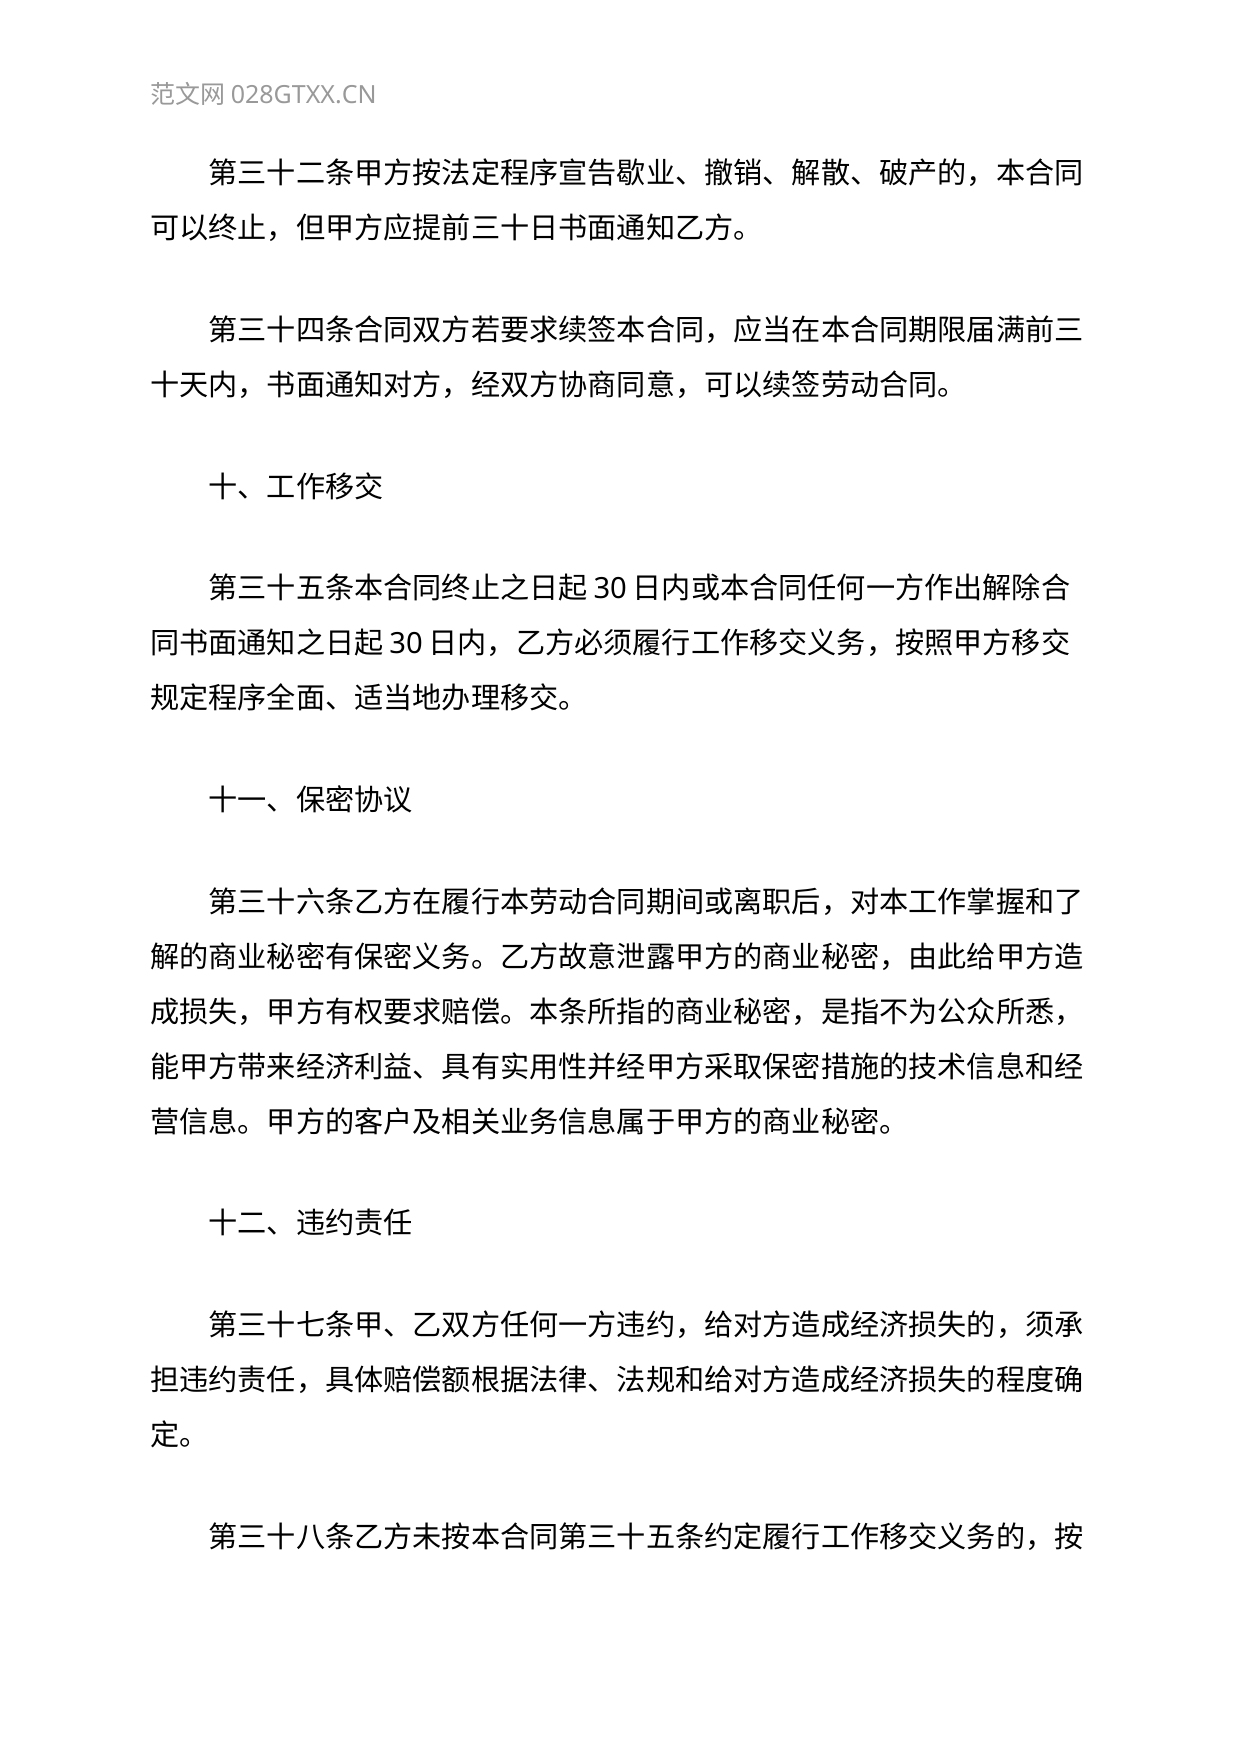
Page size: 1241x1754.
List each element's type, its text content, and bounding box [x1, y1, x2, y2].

text 十二、违约责任 [150, 1200, 1090, 1242]
text 第三十四条合同双方若要求续签本合同，应当在本合同期限届满前三十天内，书面通知对方，经双方协商同意，可以续签劳动合同。 [150, 307, 1090, 404]
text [150, 1513, 1090, 1556]
text 第三十五条本合同终止之日起30日内或本合同任何一方作出解除合同书面通知之日起30日内，乙方必须履行工作移交义务，按照甲方移交规定程序全面、适当地办理移交。 [150, 565, 1090, 717]
text 十一、保密协议 [150, 777, 1090, 819]
text 第三十七条甲、乙双方任何一方违约，给对方造成经济损失的，须承担违约责任，具体赔偿额根据法律、法规和给对方造成经济损失的程度确定。 [150, 1302, 1090, 1454]
text 第三十六条乙方在履行本劳动合同期间或离职后，对本工作掌握和了解的商业秘密有保密义务。乙方故意泄露甲方的商业秘密，由此给甲方造成损失，甲方有权要求赔偿。本条所指的商业秘密，是指不为公众所悉，能甲方带来经济利益、具有实用性并经甲方采取保密措施的技术信息和经营信息。甲方的客户及相关业务信息属于甲方的商业秘密。 [150, 879, 1090, 1141]
text 十、工作移交 [150, 463, 1090, 506]
text 第三十二条甲方按法定程序宣告歇业、撤销、解散、破产的，本合同可以终止，但甲方应提前三十日书面通知乙方。 [150, 150, 1090, 247]
